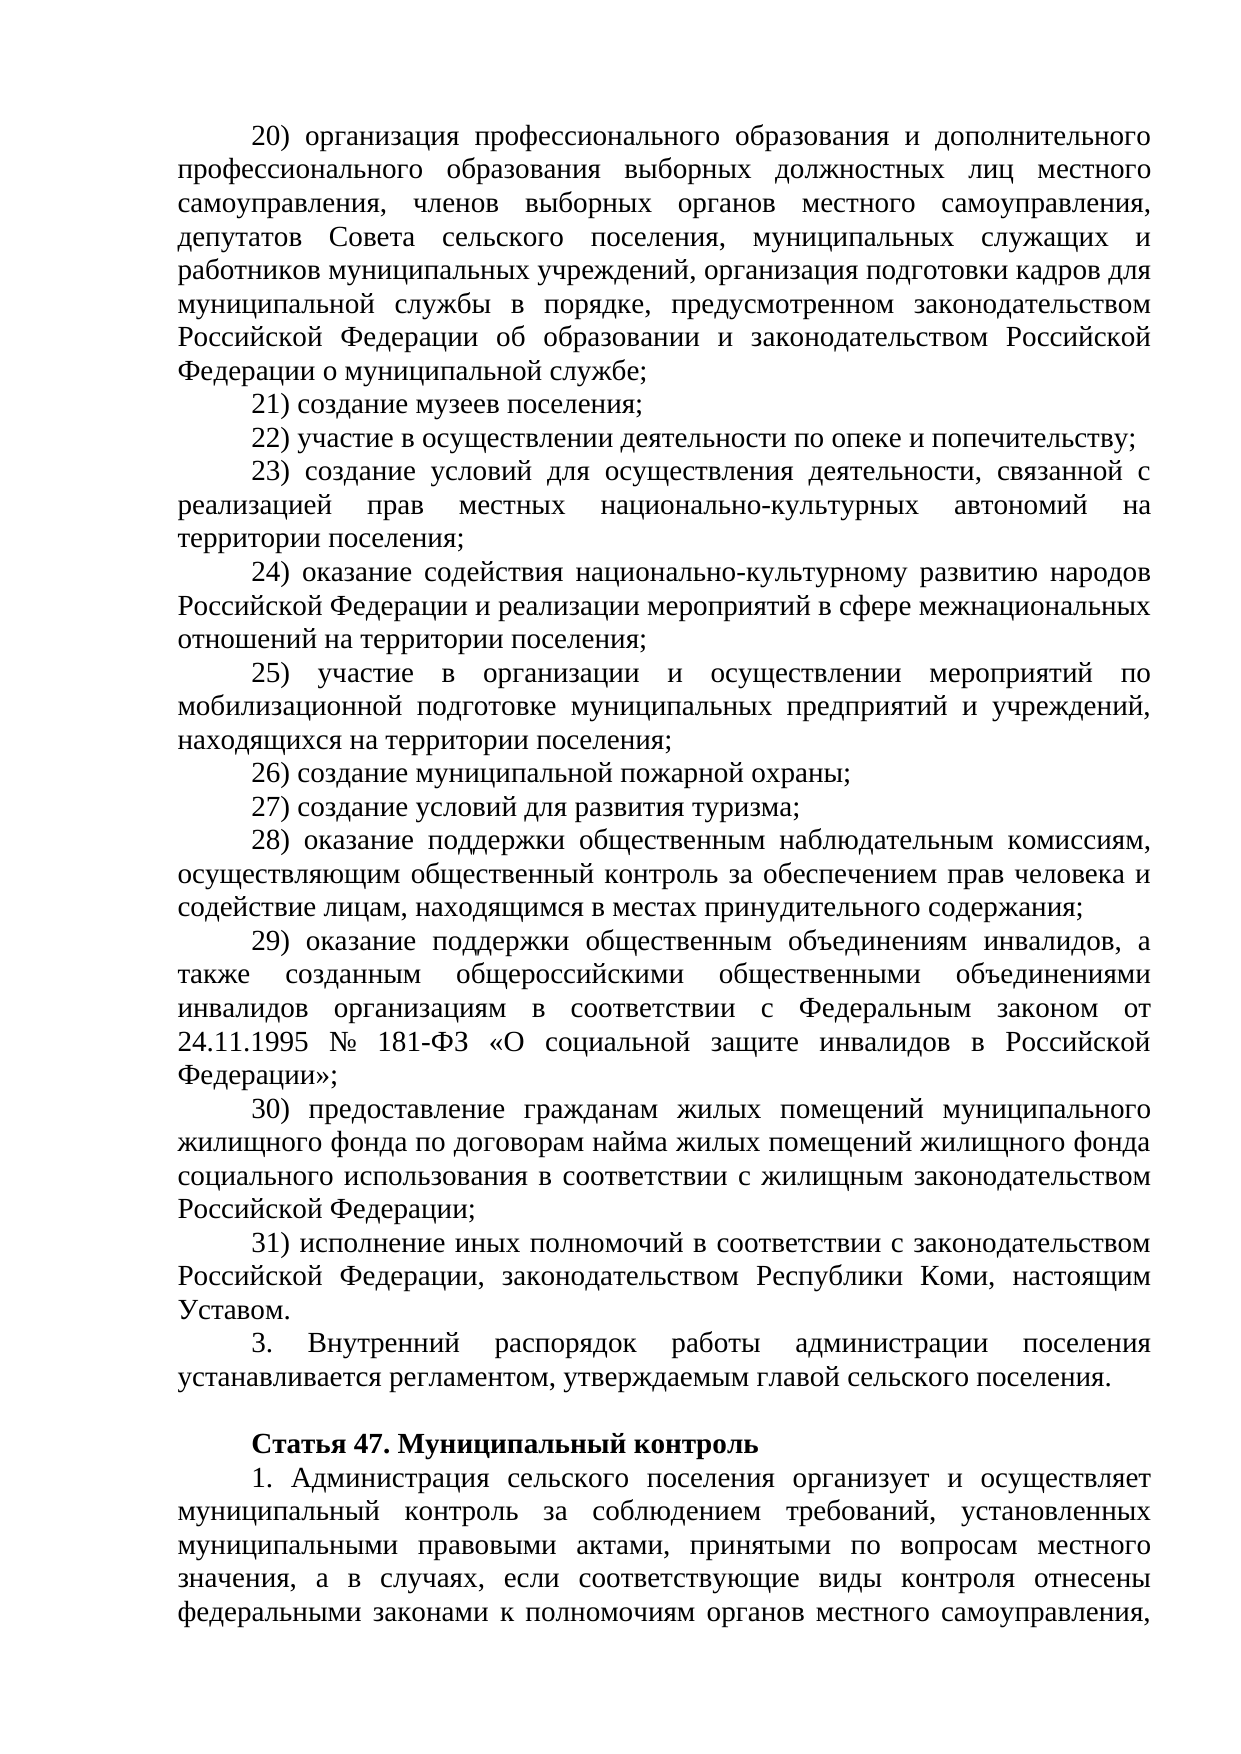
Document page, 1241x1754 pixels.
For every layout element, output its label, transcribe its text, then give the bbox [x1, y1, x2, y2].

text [177, 1460, 1152, 1627]
text 3. Внутренний распорядок работы администрации поселения устанавливается регламентом, утверждаемым главой сельского поселения. [177, 1326, 1152, 1393]
text 23) создание условий для осуществления деятельности, связанной с реализацией прав местных национально-культурных автономий на территории поселения; [177, 453, 1152, 554]
text 27) создание условий для развития туризма; [177, 789, 1152, 822]
text 29) оказание поддержки общественным объединениям инвалидов, а также созданным общероссийскими общественными объединениями инвалидов организациям в соответствии с Федеральным законом от 24.11.1995 № 181-ФЗ «О социальной защите инвалидов в Российской Федерации»; [177, 923, 1152, 1091]
text 25) участие в организации и осуществлении мероприятий по мобилизационной подготовке муниципальных предприятий и учреждений, находящихся на территории поселения; [177, 655, 1152, 755]
text 22) участие в осуществлении деятельности по опеке и попечительству; [177, 420, 1152, 453]
text 24) оказание содействия национально-культурному развитию народов Российской Федерации и реализации мероприятий в сфере межнациональных отношений на территории поселения; [177, 554, 1152, 655]
text 30) предоставление гражданам жилых помещений муниципального жилищного фонда по договорам найма жилых помещений жилищного фонда социального использования в соответствии с жилищным законодательством Российской Федерации; [177, 1091, 1152, 1225]
text 21) создание музеев поселения; [177, 386, 1152, 420]
text Статья 47. Муниципальный контроль [177, 1426, 1152, 1460]
text 26) создание муниципальной пожарной охраны; [177, 755, 1152, 789]
text 28) оказание поддержки общественным наблюдательным комиссиям, осуществляющим общественный контроль за обеспечением прав человека и содействие лицам, находящимся в местах принудительного содержания; [177, 822, 1152, 923]
text 31) исполнение иных полномочий в соответствии с законодательством Российской Федерации, законодательством Республики Коми, настоящим Уставом. [177, 1225, 1152, 1326]
text 20) организация профессионального образования и дополнительного профессионального образования выборных должностных лиц местного самоуправления, членов выборных органов местного самоуправления, депутатов Совета сельского поселения, муниципальных служащих и работников муниципальных учреждений, организация подготовки кадров для муниципальной службы в порядке, предусмотренном законодательством Российской Федерации об образовании и законодательством Российской Федерации о муниципальной службе; [177, 118, 1152, 386]
